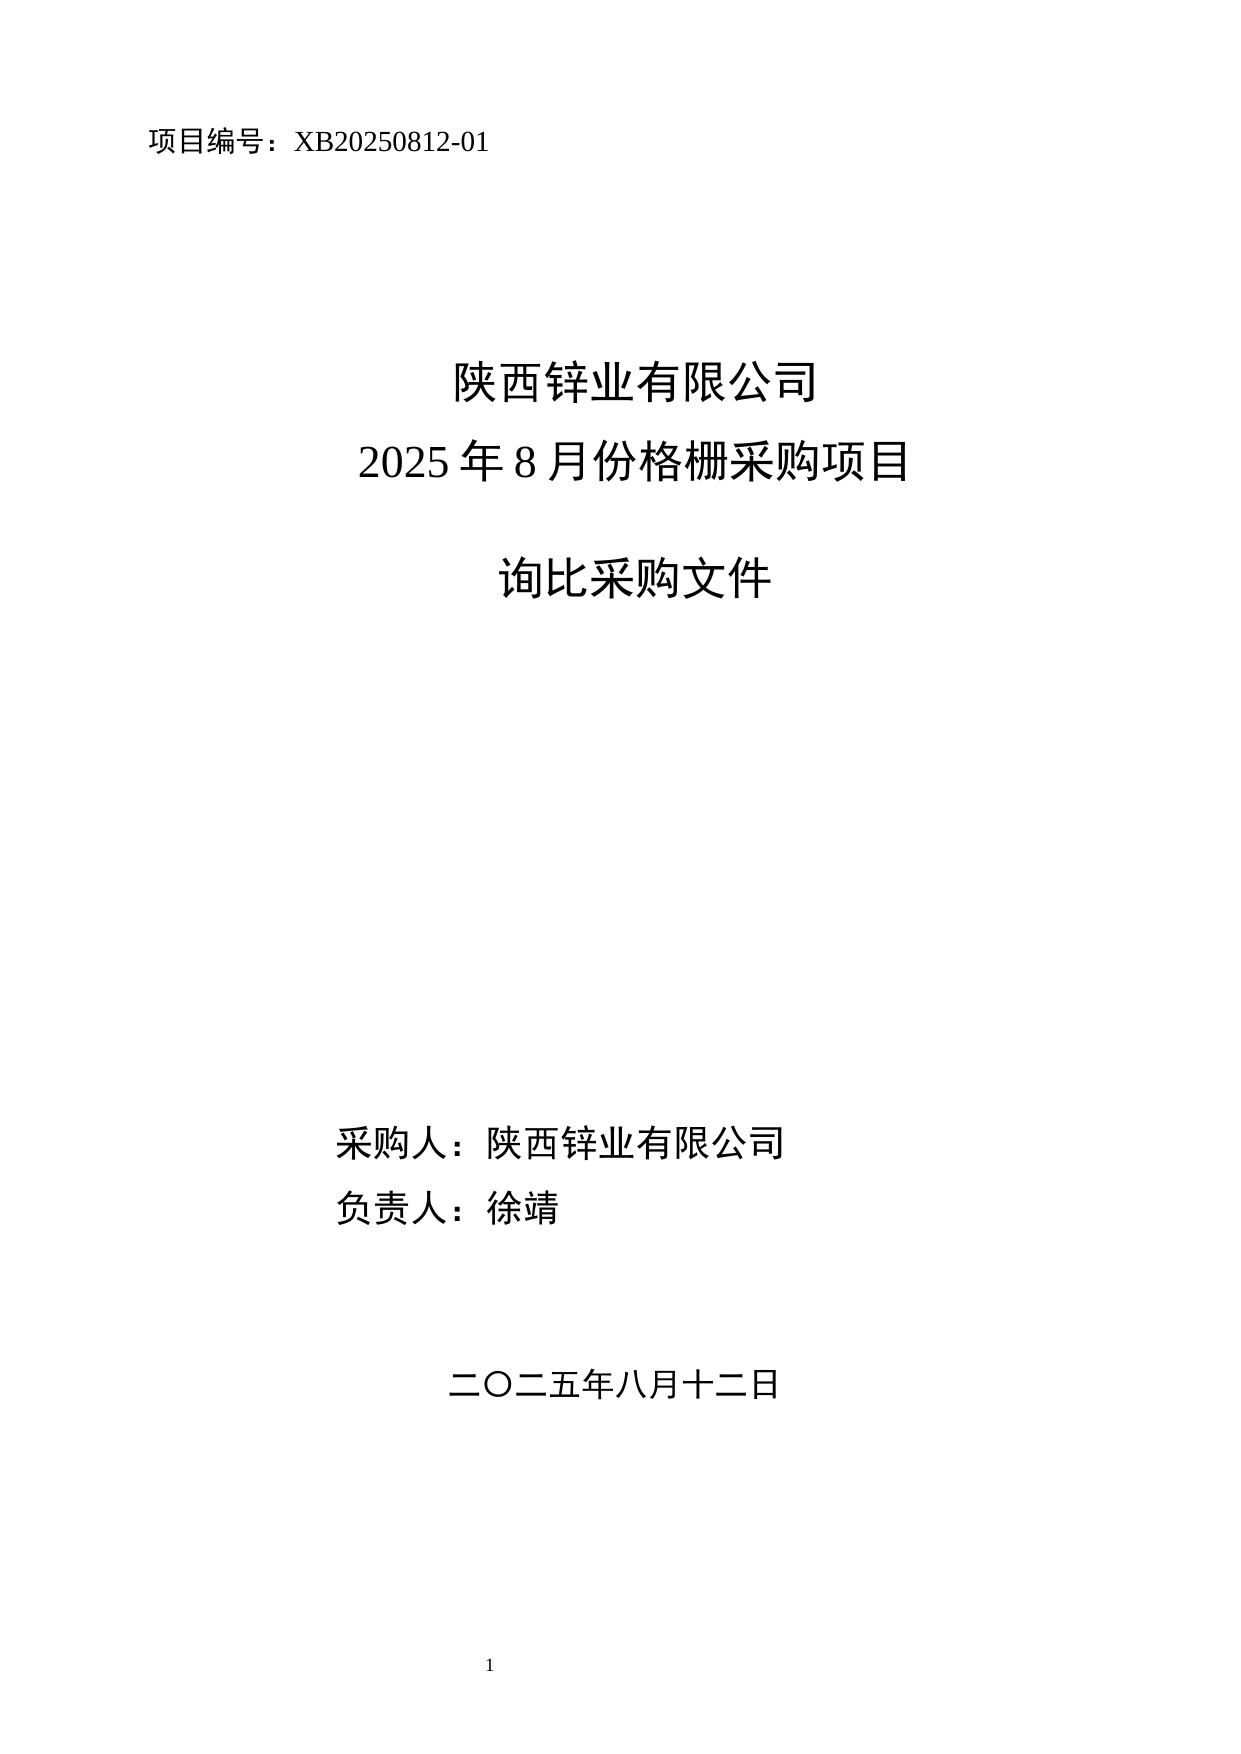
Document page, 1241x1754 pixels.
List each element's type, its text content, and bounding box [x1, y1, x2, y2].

text 项目编号：XB20250812-01 [148, 118, 1122, 160]
text 询比采购文件 [148, 549, 1122, 601]
text 2025年8月份格栅采购项目 [148, 432, 1122, 487]
text 二〇二五年八月十二日 [148, 1363, 1122, 1401]
text 陕西锌业有限公司 [148, 353, 1122, 405]
text 负责人：徐靖 [148, 1183, 1122, 1226]
text 采购人：陕西锌业有限公司 [148, 1119, 1122, 1162]
